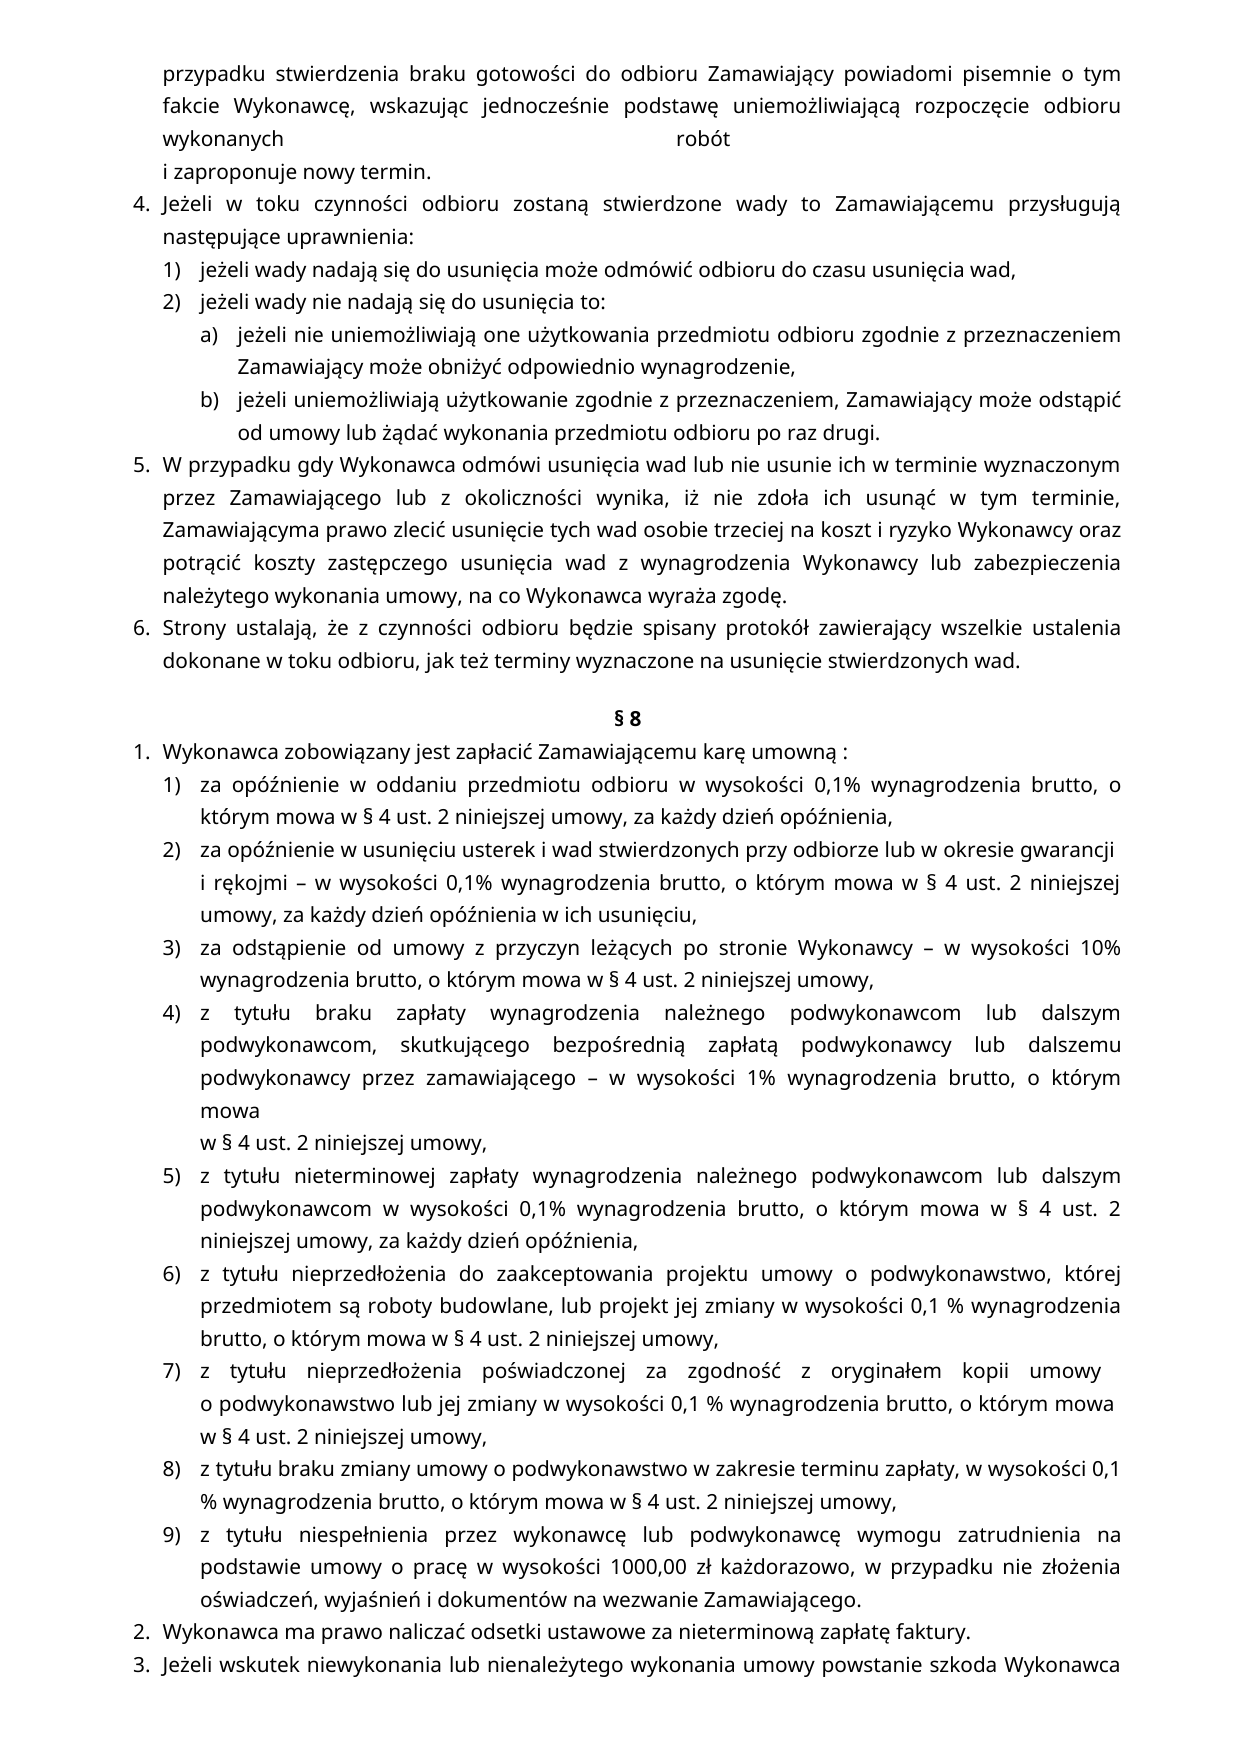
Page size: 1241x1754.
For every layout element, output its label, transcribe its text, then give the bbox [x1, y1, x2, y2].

list za opóźnienie w oddaniu przedmiotu odbioru w wysokości 0,1% wynagrodzenia brutto, o którym mowa w § 4 ust. 2 niniejszej umowy, za każdy dzień opóźnienia, [162, 770, 1122, 831]
list Jeżeli w toku czynności odbioru zostaną stwierdzone wady to Zamawiającemu przysługują następujące uprawnienia: [133, 189, 1122, 251]
text § 8 [133, 704, 1122, 733]
list z tytułu braku zapłaty wynagrodzenia należnego podwykonawcom lub dalszym podwykonawcom, skutkującego bezpośrednią zapłatą podwykonawcy lub dalszemu podwykonawcy przez zamawiającego – w wysokości 1% wynagrodzenia brutto, o którym mowa w § 4 ust. 2 niniejszej umowy, [162, 998, 1122, 1157]
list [133, 1650, 1122, 1678]
list jeżeli nie uniemożliwiają one użytkowania przedmiotu odbioru zgodnie z przeznaczeniem Zamawiający może obniżyć odpowiednio wynagrodzenie, [200, 320, 1122, 381]
list jeżeli wady nie nadają się do usunięcia to: [162, 287, 1122, 316]
list W przypadku gdy Wykonawca odmówi usunięcia wad lub nie usunie ich w terminie wyznaczonym przez Zamawiającego lub z okoliczności wynika, iż nie zdoła ich usunąć w tym terminie, Zamawiającyma prawo zlecić usunięcie tych wad osobie trzeciej na koszt i ryzyko Wykonawcy oraz potrącić koszty zastępczego usunięcia wad z wynagrodzenia Wykonawcy lub zabezpieczenia należytego wykonania umowy, na co Wykonawca wyraża zgodę. [133, 450, 1122, 609]
list za odstąpienie od umowy z przyczyn leżących po stronie Wykonawcy – w wysokości 10% wynagrodzenia brutto, o którym mowa w § 4 ust. 2 niniejszej umowy, [162, 933, 1122, 994]
list Wykonawca ma prawo naliczać odsetki ustawowe za nieterminową zapłatę faktury. [133, 1617, 1122, 1646]
list Strony ustalają, że z czynności odbioru będzie spisany protokół zawierający wszelkie ustalenia dokonane w toku odbioru, jak też terminy wyznaczone na usunięcie stwierdzonych wad. [133, 613, 1122, 674]
list z tytułu nieprzedłożenia poświadczonej za zgodność z oryginałem kopii umowy o podwykonawstwo lub jej zmiany w wysokości 0,1 % wynagrodzenia brutto, o którym mowa w § 4 ust. 2 niniejszej umowy, [162, 1357, 1122, 1450]
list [133, 59, 1122, 185]
list z tytułu niespełnienia przez wykonawcę lub podwykonawcę wymogu zatrudnienia na podstawie umowy o pracę w wysokości 1000,00 zł każdorazowo, w przypadku nie złożenia oświadczeń, wyjaśnień i dokumentów na wezwanie Zamawiającego. [162, 1520, 1122, 1613]
list jeżeli wady nadają się do usunięcia może odmówić odbioru do czasu usunięcia wad, [162, 255, 1122, 283]
list Wykonawca zobowiązany jest zapłacić Zamawiającemu karę umowną : [133, 737, 1122, 766]
list z tytułu braku zmiany umowy o podwykonawstwo w zakresie terminu zapłaty, w wysokości 0,1 % wynagrodzenia brutto, o którym mowa w § 4 ust. 2 niniejszej umowy, [162, 1454, 1122, 1516]
list za opóźnienie w usunięciu usterek i wad stwierdzonych przy odbiorze lub w okresie gwarancji i rękojmi – w wysokości 0,1% wynagrodzenia brutto, o którym mowa w § 4 ust. 2 niniejszej umowy, za każdy dzień opóźnienia w ich usunięciu, [162, 835, 1122, 929]
list z tytułu nieprzedłożenia do zaakceptowania projektu umowy o podwykonawstwo, której przedmiotem są roboty budowlane, lub projekt jej zmiany w wysokości 0,1 % wynagrodzenia brutto, o którym mowa w § 4 ust. 2 niniejszej umowy, [162, 1259, 1122, 1352]
list z tytułu nieterminowej zapłaty wynagrodzenia należnego podwykonawcom lub dalszym podwykonawcom w wysokości 0,1% wynagrodzenia brutto, o którym mowa w § 4 ust. 2 niniejszej umowy, za każdy dzień opóźnienia, [162, 1161, 1122, 1255]
list jeżeli uniemożliwiają użytkowanie zgodnie z przeznaczeniem, Zamawiający może odstąpić od umowy lub żądać wykonania przedmiotu odbioru po raz drugi. [200, 385, 1122, 446]
